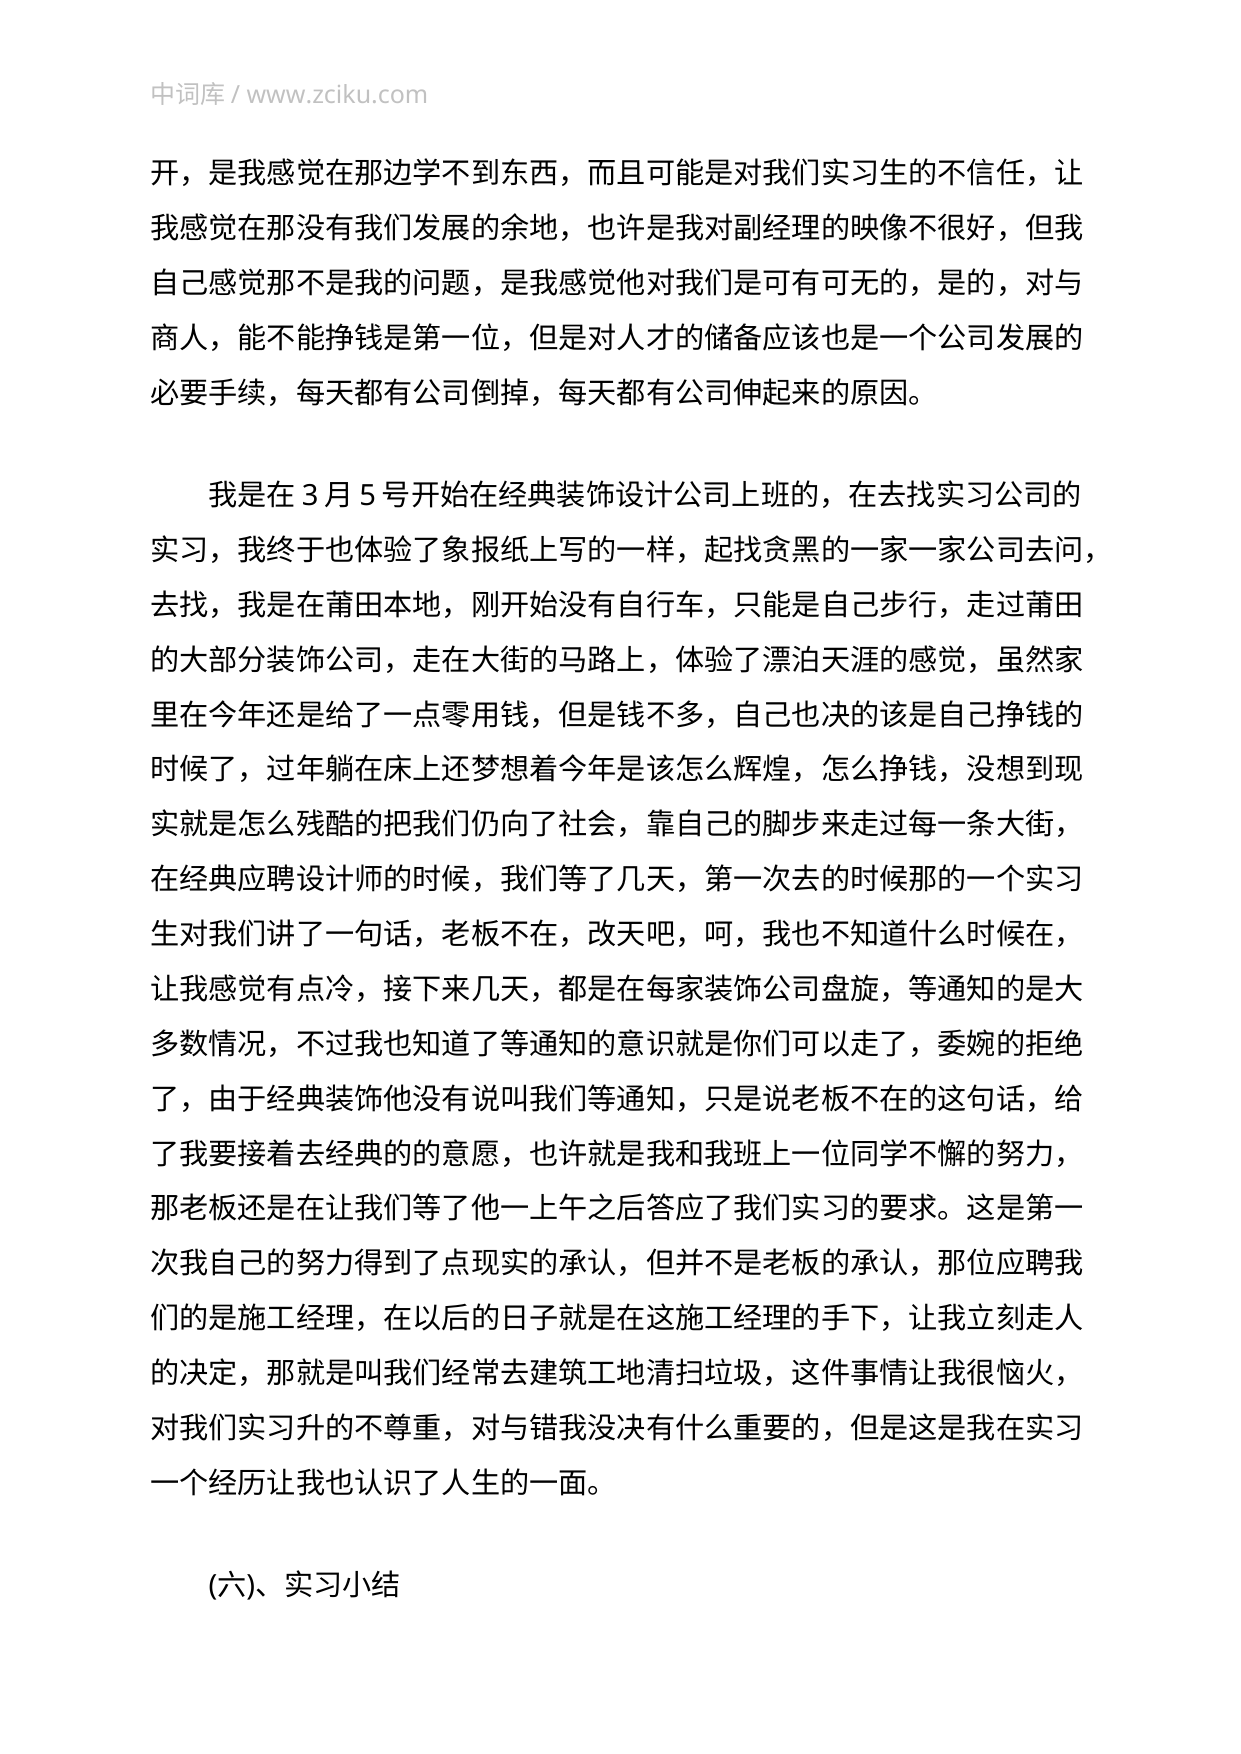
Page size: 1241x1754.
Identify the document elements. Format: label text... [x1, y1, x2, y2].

text (六)、实习小结 [150, 1561, 1090, 1604]
text 我是在3月5号开始在经典装饰设计公司上班的，在去找实习公司的实习，我终于也体验了象报纸上写的一样，起找贪黑的一家一家公司去问，去找，我是在莆田本地，刚开始没有自行车，只能是自己步行，走过莆田的大部分装饰公司，走在大街的马路上，体验了漂泊天涯的感觉，虽然家里在今年还是给了一点零用钱，但是钱不多，自己也决的该是自己挣钱的时候了，过年躺在床上还梦想着今年是该怎么辉煌，怎么挣钱，没想到现实就是怎么残酷的把我们仍向了社会，靠自己的脚步来走过每一条大街，在经典应聘设计师的时候，我们等了几天，第一次去的时候那的一个实习生对我们讲了一句话，老板不在，改天吧，呵，我也不知道什么时候在，让我感觉有点冷，接下来几天，都是在每家装饰公司盘旋，等通知的是大多数情况，不过我也知道了等通知的意识就是你们可以走了，委婉的拒绝了，由于经典装饰他没有说叫我们等通知，只是说老板不在的这句话，给了我要接着去经典的的意愿，也许就是我和我班上一位同学不懈的努力，那老板还是在让我们等了他一上午之后答应了我们实习的要求。这是第一次我自己的努力得到了点现实的承认，但并不是老板的承认，那位应聘我们的是施工经理，在以后的日子就是在这施工经理的手下，让我立刻走人的决定，那就是叫我们经常去建筑工地清扫垃圾，这件事情让我很恼火，对我们实习升的不尊重，对与错我没决有什么重要的，但是这是我在实习一个经历让我也认识了人生的一面。 [150, 471, 1090, 1502]
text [150, 150, 1090, 412]
